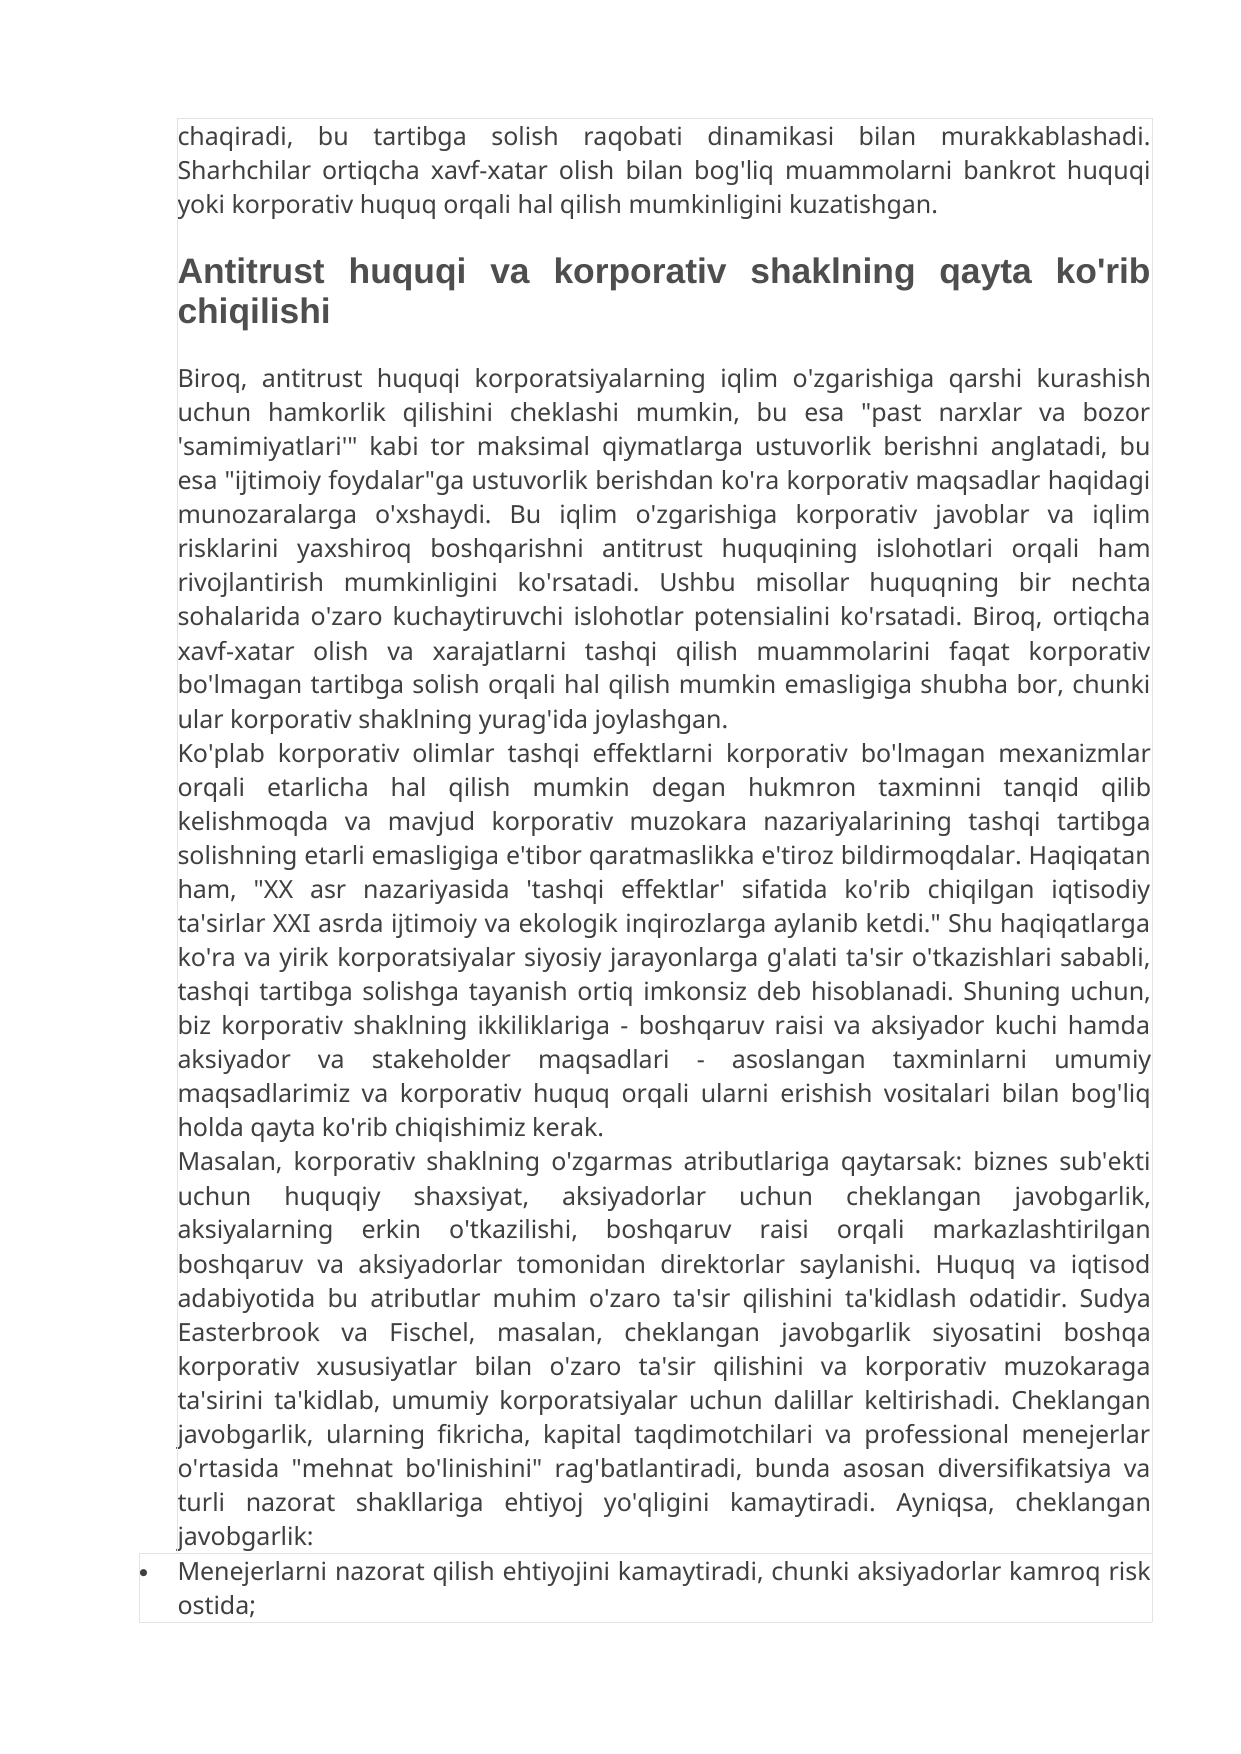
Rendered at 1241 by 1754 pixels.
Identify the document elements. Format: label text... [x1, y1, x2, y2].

list Menejerlarni nazorat qilish ehtiyojini kamaytiradi, chunki aksiyadorlar kamroq risk ostida; [140, 1554, 1152, 1622]
text Ko'plab korporativ olimlar tashqi effektlarni korporativ bo'lmagan mexanizmlar orqali etarlicha hal qilish mumkin degan hukmron taxminni tanqid qilib kelishmoqda va mavjud korporativ muzokara nazariyalarining tashqi tartibga solishning etarli emasligiga e'tibor qaratmaslikka e'tiroz bildirmoqdalar. Haqiqatan ham, "XX asr nazariyasida 'tashqi effektlar' sifatida ko'rib chiqilgan iqtisodiy ta'sirlar XXI asrda ijtimoiy va ekologik inqirozlarga aylanib ketdi." Shu haqiqatlarga ko'ra va yirik korporatsiyalar siyosiy jarayonlarga g'alati ta'sir o'tkazishlari sababli, tashqi tartibga solishga tayanish ortiq imkonsiz deb hisoblanadi. Shuning uchun, biz korporativ shaklning ikkiliklariga - boshqaruv raisi va aksiyador kuchi hamda aksiyador va stakeholder maqsadlari - asoslangan taxminlarni umumiy maqsadlarimiz va korporativ huquq orqali ularni erishish vositalari bilan bog'liq holda qayta ko'rib chiqishimiz kerak. [178, 735, 1152, 1143]
text Biroq, antitrust huquqi korporatsiyalarning iqlim o'zgarishiga qarshi kurashish uchun hamkorlik qilishini cheklashi mumkin, bu esa "past narxlar va bozor 'samimiyatlari'" kabi tor maksimal qiymatlarga ustuvorlik berishni anglatadi, bu esa "ijtimoiy foydalar"ga ustuvorlik berishdan ko'ra korporativ maqsadlar haqidagi munozaralarga o'xshaydi. Bu iqlim o'zgarishiga korporativ javoblar va iqlim risklarini yaxshiroq boshqarishni antitrust huquqining islohotlari orqali ham rivojlantirish mumkinligini ko'rsatadi. Ushbu misollar huquqning bir nechta sohalarida o'zaro kuchaytiruvchi islohotlar potensialini ko'rsatadi. Biroq, ortiqcha xavf-xatar olish va xarajatlarni tashqi qilish muammolarini faqat korporativ bo'lmagan tartibga solish orqali hal qilish mumkin emasligiga shubha bor, chunki ular korporativ shaklning yurag'ida joylashgan. [178, 360, 1152, 735]
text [178, 119, 1152, 221]
text Antitrust huquqi va korporativ shaklning qayta ko'rib chiqilishi [178, 249, 1152, 331]
text Masalan, korporativ shaklning o'zgarmas atributlariga qaytarsak: biznes sub'ekti uchun huquqiy shaxsiyat, aksiyadorlar uchun cheklangan javobgarlik, aksiyalarning erkin o'tkazilishi, boshqaruv raisi orqali markazlashtirilgan boshqaruv va aksiyadorlar tomonidan direktorlar saylanishi. Huquq va iqtisod adabiyotida bu atributlar muhim o'zaro ta'sir qilishini ta'kidlash odatidir. Sudya Easterbrook va Fischel, masalan, cheklangan javobgarlik siyosatini boshqa korporativ xususiyatlar bilan o'zaro ta'sir qilishini va korporativ muzokaraga ta'sirini ta'kidlab, umumiy korporatsiyalar uchun dalillar keltirishadi. Cheklangan javobgarlik, ularning fikricha, kapital taqdimotchilari va professional menejerlar o'rtasida "mehnat bo'linishini" rag'batlantiradi, bunda asosan diversifikatsiya va turli nazorat shakllariga ehtiyoj yo'qligini kamaytiradi. Ayniqsa, cheklangan javobgarlik: [178, 1143, 1152, 1553]
